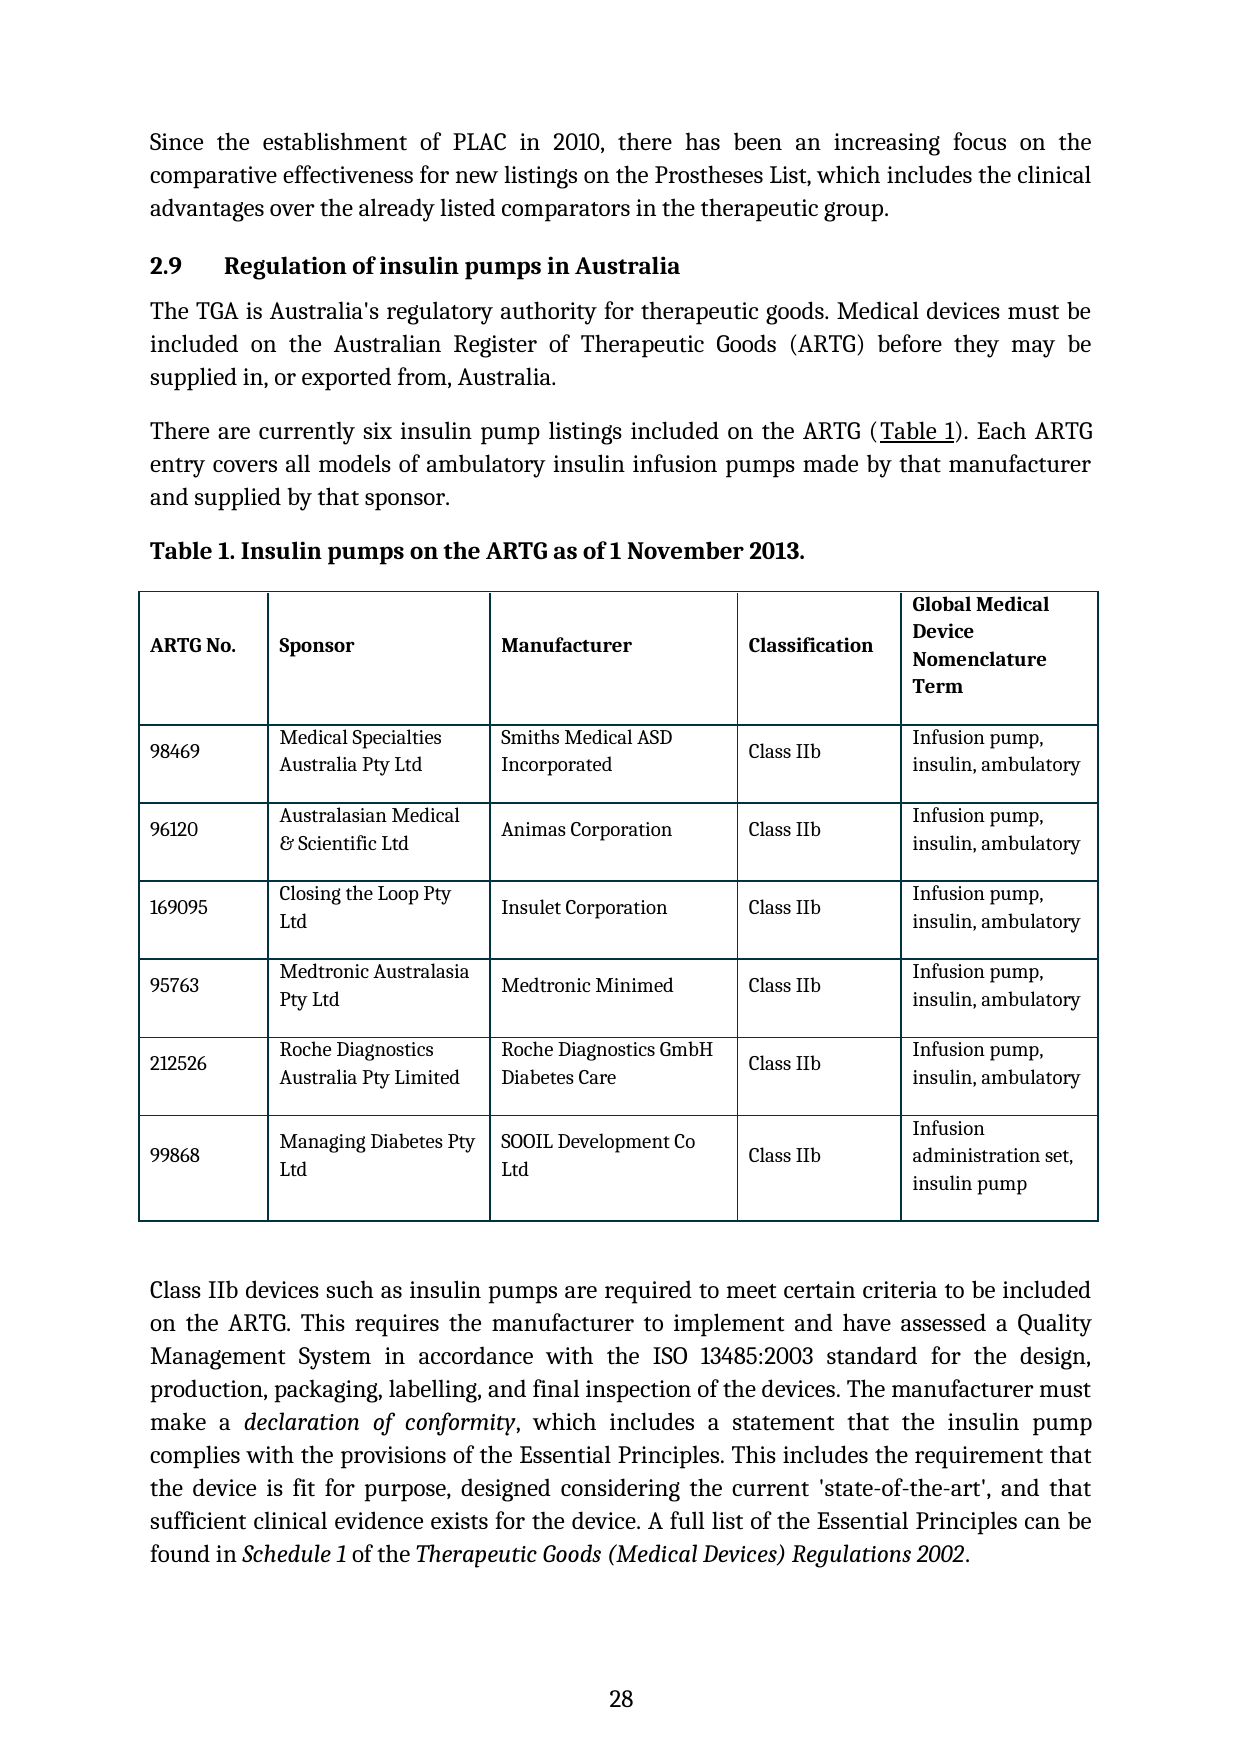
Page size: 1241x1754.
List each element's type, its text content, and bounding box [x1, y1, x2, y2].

table_cell Australasian Medical & Scientific Ltd [269, 804, 489, 880]
table_cell Class IIb [738, 960, 900, 1036]
table_header ARTG No. [140, 592, 268, 724]
table_cell Animas Corporation [491, 804, 737, 880]
table_cell Infusion pump, insulin, ambulatory [902, 726, 1097, 802]
table_cell 96120 [140, 804, 267, 880]
table_cell Class IIb [738, 1038, 900, 1114]
table_cell Infusion pump, insulin, ambulatory [902, 1038, 1097, 1114]
table_cell Infusion administration set, insulin pump [902, 1116, 1097, 1220]
table_cell Class IIb [738, 726, 900, 802]
table_cell Smiths Medical ASD Incorporated [491, 726, 737, 802]
text Since the establishment of PLAC in 2010, there has been an increasing focus on the comparative effectiveness for new listings on the Prostheses List, which includes the clinical advantages over the already listed comparators in the therapeutic group. [150, 128, 1093, 222]
table_cell Infusion pump, insulin, ambulatory [902, 960, 1097, 1036]
table_cell Medtronic Australasia Pty Ltd [269, 960, 489, 1036]
text The TGA is Australia's regulatory authority for therapeutic goods. Medical devices must be included on the Australian Register of Therapeutic Goods (ARTG) before they may be supplied in, or exported from, Australia. [150, 297, 1093, 392]
table_header Global Medical Device Nomenclature Term [902, 592, 1097, 724]
table_cell 98469 [140, 726, 267, 802]
table_cell Class IIb [738, 1116, 900, 1220]
table_cell Class IIb [738, 882, 900, 958]
table_cell Class IIb [738, 804, 900, 880]
table_cell Medtronic Minimed [491, 960, 737, 1036]
table_cell 212526 [140, 1038, 267, 1114]
table_cell 169095 [140, 882, 267, 958]
table_header Classification [738, 592, 901, 724]
table_cell Infusion pump, insulin, ambulatory [902, 804, 1097, 880]
table_cell Medical Specialties Australia Pty Ltd [269, 726, 489, 802]
table_cell Managing Diabetes Pty Ltd [269, 1116, 489, 1220]
table_cell Infusion pump, insulin, ambulatory [902, 882, 1097, 958]
table_cell 95763 [140, 960, 267, 1036]
text Class IIb devices such as insulin pumps are required to meet certain criteria to be included on the ARTG. This requires the manufacturer to implement and have assessed a Quality Management System in accordance with the ISO 13485:2003 standard for the design, production, packaging, labelling, and final inspection of the devices. The manufacturer must make a declaration of conformity, which includes a statement that the insulin pump complies with the provisions of the Essential Principles. This includes the requirement that the device is fit for purpose, designed considering the current 'state-of-the-art', and that sufficient clinical evidence exists for the device. A full list of the Essential Principles can be found in Schedule 1 of the Therapeutic Goods (Medical Devices) Regulations 2002. [150, 1276, 1093, 1568]
table_cell SOOIL Development Co Ltd [491, 1116, 737, 1220]
table_cell 99868 [140, 1116, 267, 1220]
table_cell Insulet Corporation [491, 882, 737, 958]
table_cell Roche Diagnostics Australia Pty Limited [269, 1038, 489, 1114]
table_header Manufacturer [491, 592, 737, 724]
table_cell Closing the Loop Pty Ltd [269, 882, 489, 958]
subtitle 2.9 Regulation of insulin pumps in Australia [150, 252, 1093, 280]
table_cell Roche Diagnostics GmbH Diabetes Care [491, 1038, 737, 1114]
text There are currently six insulin pump listings included on the ARTG (Table 1). Each ARTG entry covers all models of ambulatory insulin infusion pumps made by that manufacturer and supplied by that sponsor. [150, 417, 1093, 512]
table_header Sponsor [269, 592, 490, 724]
text Table 1. Insulin pumps on the ARTG as of 1 November 2013. [150, 537, 1093, 566]
